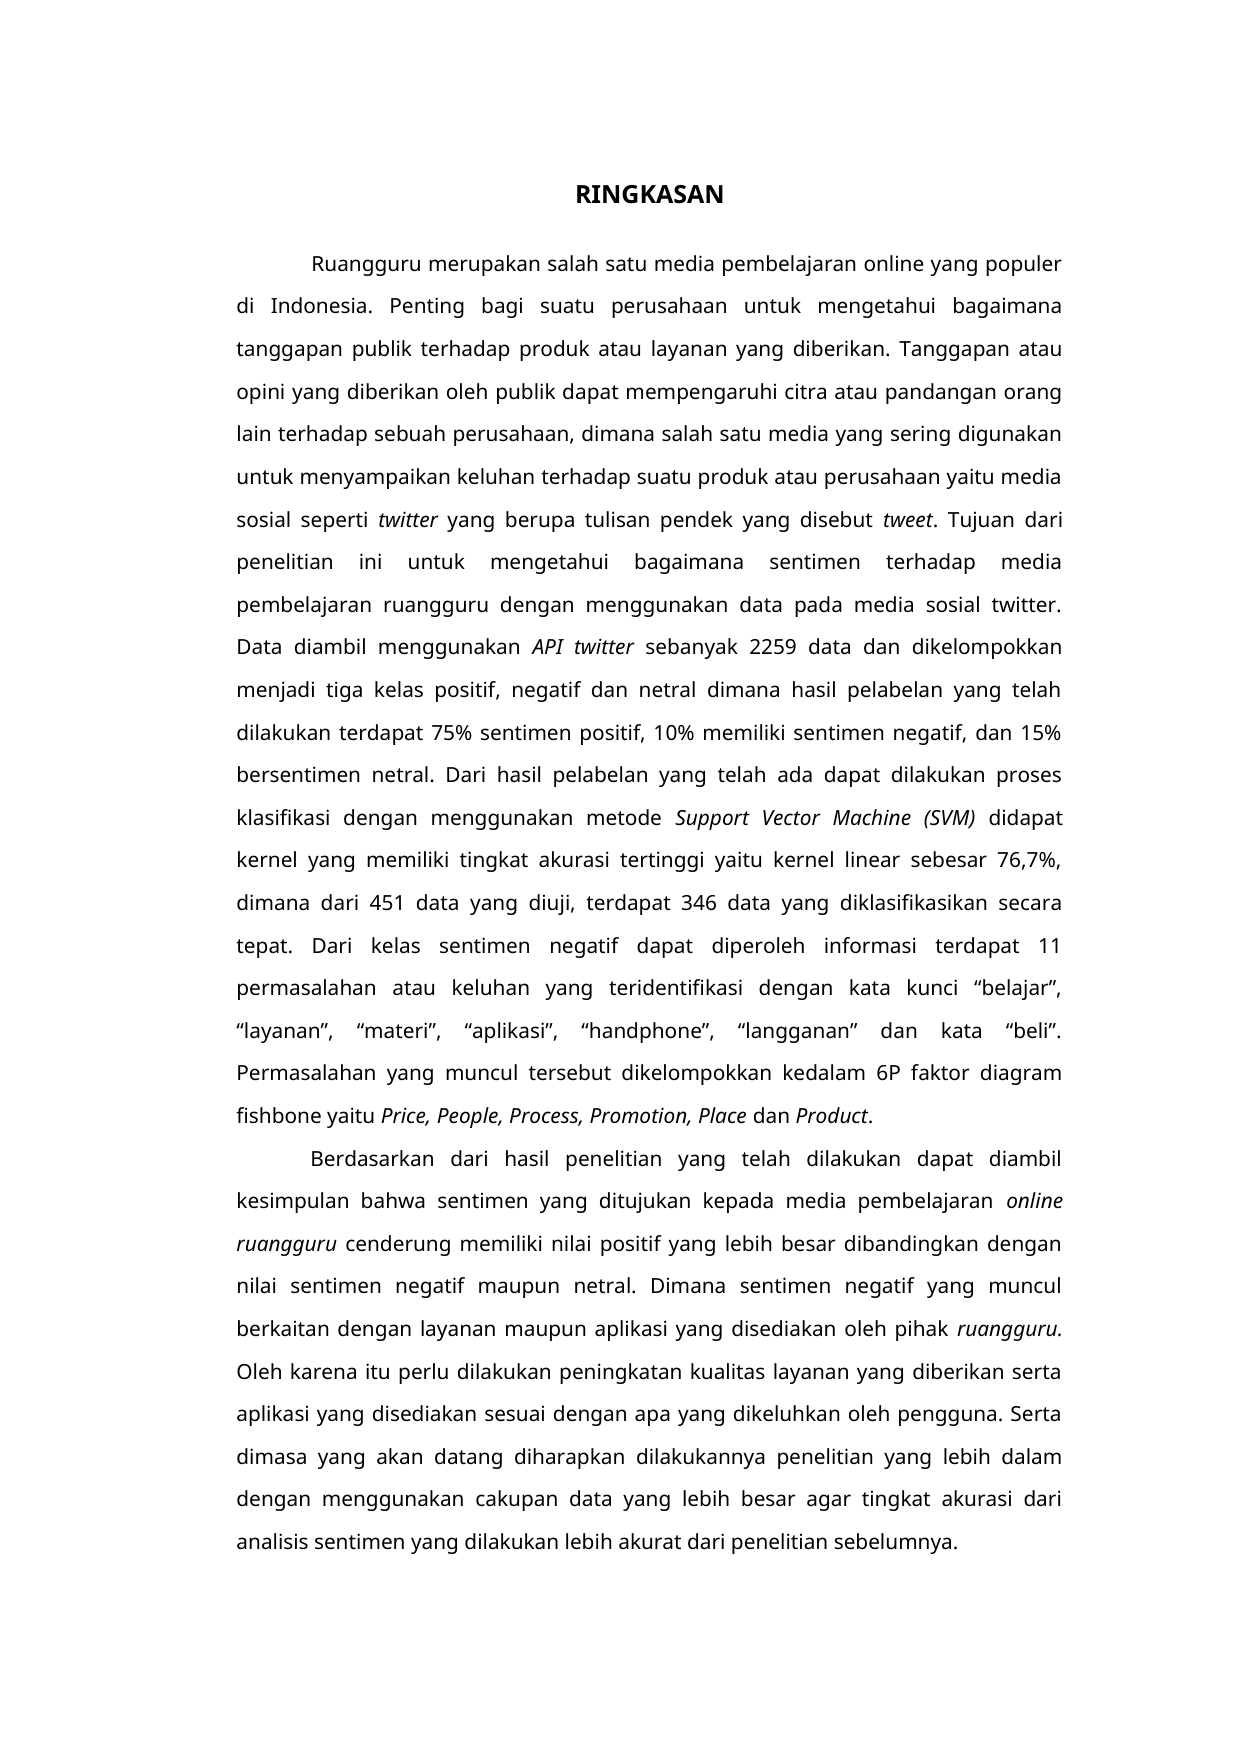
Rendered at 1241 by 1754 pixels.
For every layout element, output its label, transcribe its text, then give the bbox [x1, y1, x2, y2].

text Berdasarkan dari hasil penelitian yang telah dilakukan dapat diambil kesimpulan bahwa sentimen yang ditujukan kepada media pembelajaran online ruangguru cenderung memiliki nilai positif yang lebih besar dibandingkan dengan nilai sentimen negatif maupun netral. Dimana sentimen negatif yang muncul berkaitan dengan layanan maupun aplikasi yang disediakan oleh pihak ruangguru. Oleh karena itu perlu dilakukan peningkatan kualitas layanan yang diberikan serta aplikasi yang disediakan sesuai dengan apa yang dikeluhkan oleh pengguna. Serta dimasa yang akan datang diharapkan dilakukannya penelitian yang lebih dalam dengan menggunakan cakupan data yang lebih besar agar tingkat akurasi dari analisis sentimen yang dilakukan lebih akurat dari penelitian sebelumnya. [236, 1144, 1063, 1556]
text Ruangguru merupakan salah satu media pembelajaran online yang populer di Indonesia. Penting bagi suatu perusahaan untuk mengetahui bagaimana tanggapan publik terhadap produk atau layanan yang diberikan. Tanggapan atau opini yang diberikan oleh publik dapat mempengaruhi citra atau pandangan orang lain terhadap sebuah perusahaan, dimana salah satu media yang sering digunakan untuk menyampaikan keluhan terhadap suatu produk atau perusahaan yaitu media sosial seperti twitter yang berupa tulisan pendek yang disebut tweet. Tujuan dari penelitian ini untuk mengetahui bagaimana sentimen terhadap media pembelajaran ruangguru dengan menggunakan data pada media sosial twitter. Data diambil menggunakan API twitter sebanyak 2259 data dan dikelompokkan menjadi tiga kelas positif, negatif dan netral dimana hasil pelabelan yang telah dilakukan terdapat 75% sentimen positif, 10% memiliki sentimen negatif, dan 15% bersentimen netral. Dari hasil pelabelan yang telah ada dapat dilakukan proses klasifikasi dengan menggunakan metode Support Vector Machine (SVM) didapat kernel yang memiliki tingkat akurasi tertinggi yaitu kernel linear sebesar 76,7%, dimana dari 451 data yang diuji, terdapat 346 data yang diklasifikasikan secara tepat. Dari kelas sentimen negatif dapat diperoleh informasi terdapat 11 permasalahan atau keluhan yang teridentifikasi dengan kata kunci “belajar”, “layanan”, “materi”, “aplikasi”, “handphone”, “langganan” dan kata “beli”. Permasalahan yang muncul tersebut dikelompokkan kedalam 6P faktor diagram fishbone yaitu Price, People, Process, Promotion, Place dan Product. [236, 249, 1063, 1129]
text RINGKASAN [236, 177, 1063, 211]
